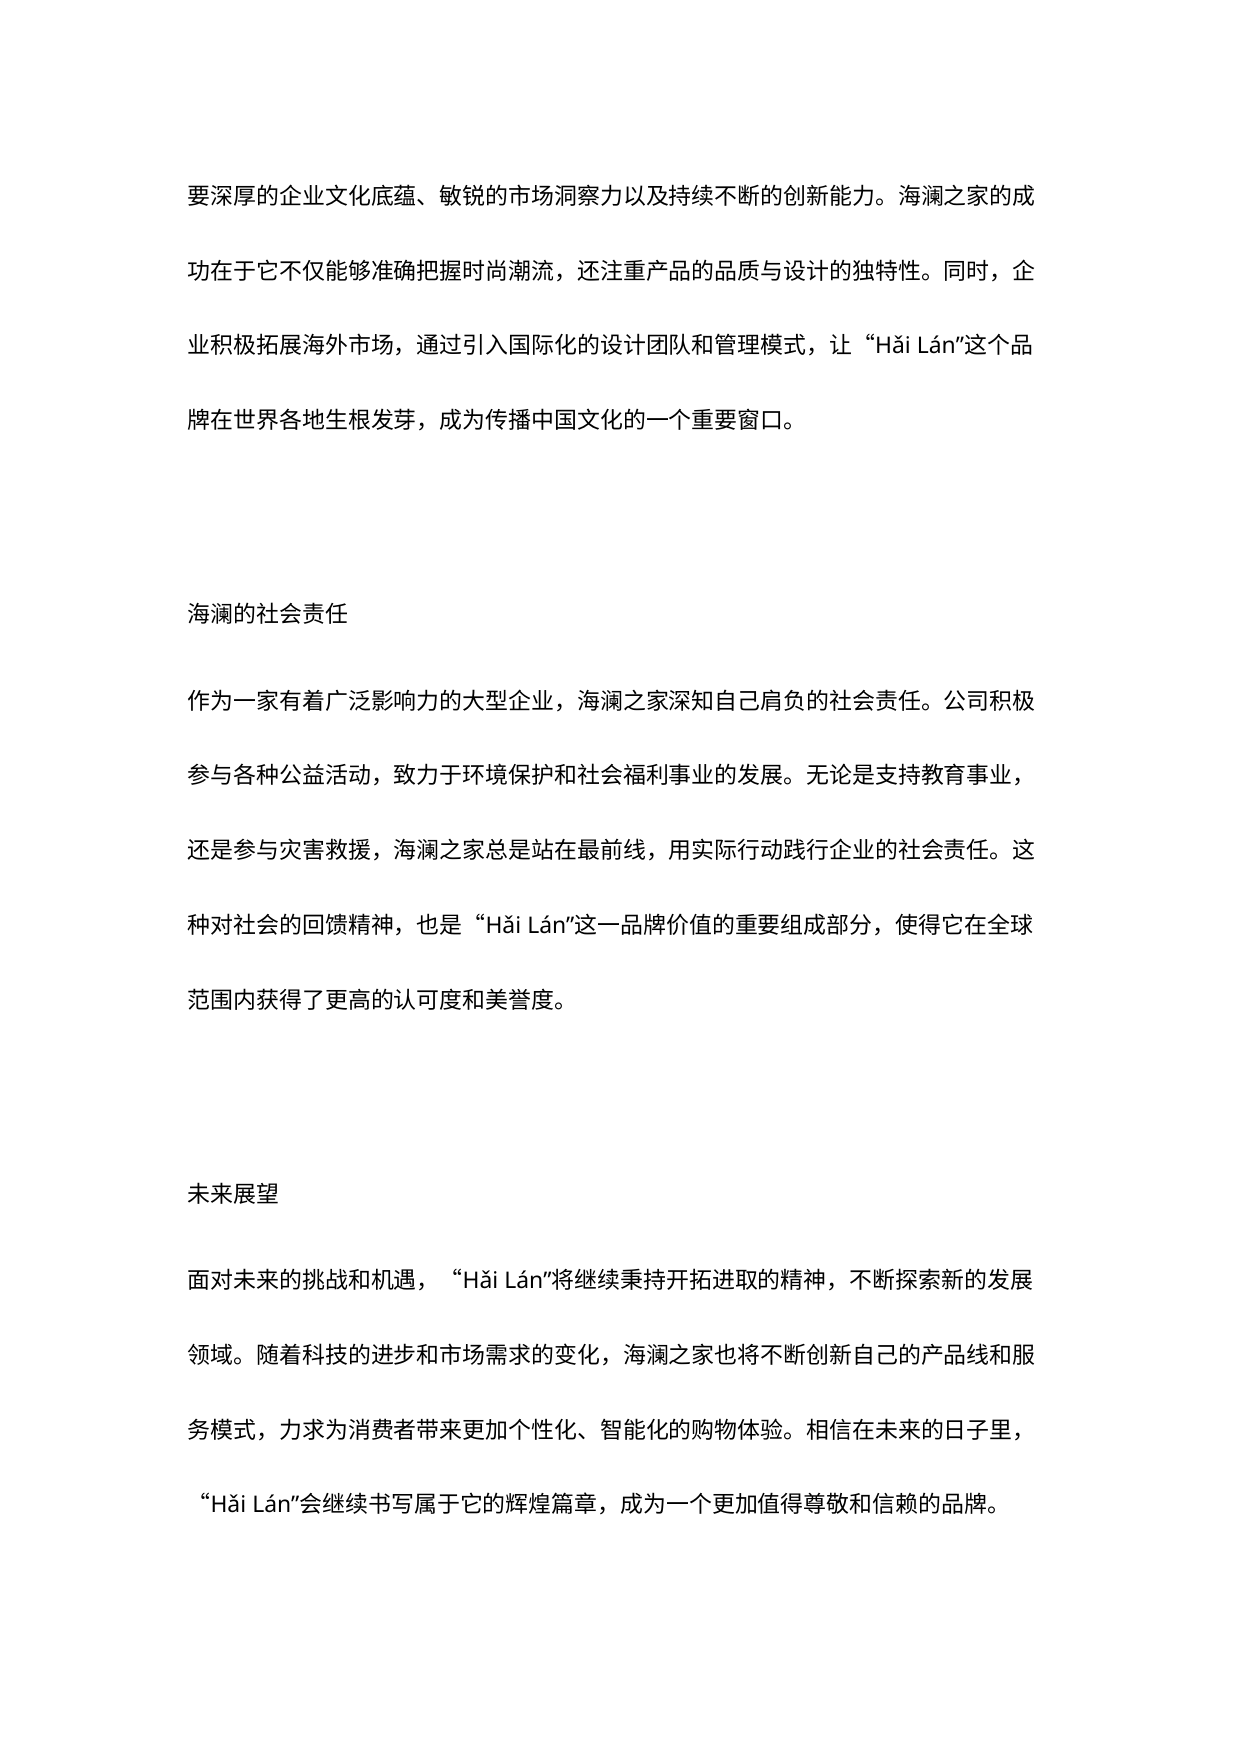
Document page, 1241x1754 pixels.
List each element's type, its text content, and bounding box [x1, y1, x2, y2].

text 海澜的社会责任 [187, 580, 1053, 645]
text 面对未来的挑战和机遇，“Hǎi Lán”将继续秉持开拓进取的精神，不断探索新的发展领域。随着科技的进步和市场需求的变化，海澜之家也将不断创新自己的产品线和服务模式，力求为消费者带来更加个性化、智能化的购物体验。相信在未来的日子里，“Hǎi Lán”会继续书写属于它的辉煌篇章，成为一个更加值得尊敬和信赖的品牌。 [187, 1246, 1053, 1536]
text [187, 162, 1053, 451]
text 未来展望 [187, 1160, 1053, 1225]
text 作为一家有着广泛影响力的大型企业，海澜之家深知自己肩负的社会责任。公司积极参与各种公益活动，致力于环境保护和社会福利事业的发展。无论是支持教育事业，还是参与灾害救援，海澜之家总是站在最前线，用实际行动践行企业的社会责任。这种对社会的回馈精神，也是“Hǎi Lán”这一品牌价值的重要组成部分，使得它在全球范围内获得了更高的认可度和美誉度。 [187, 667, 1053, 1031]
